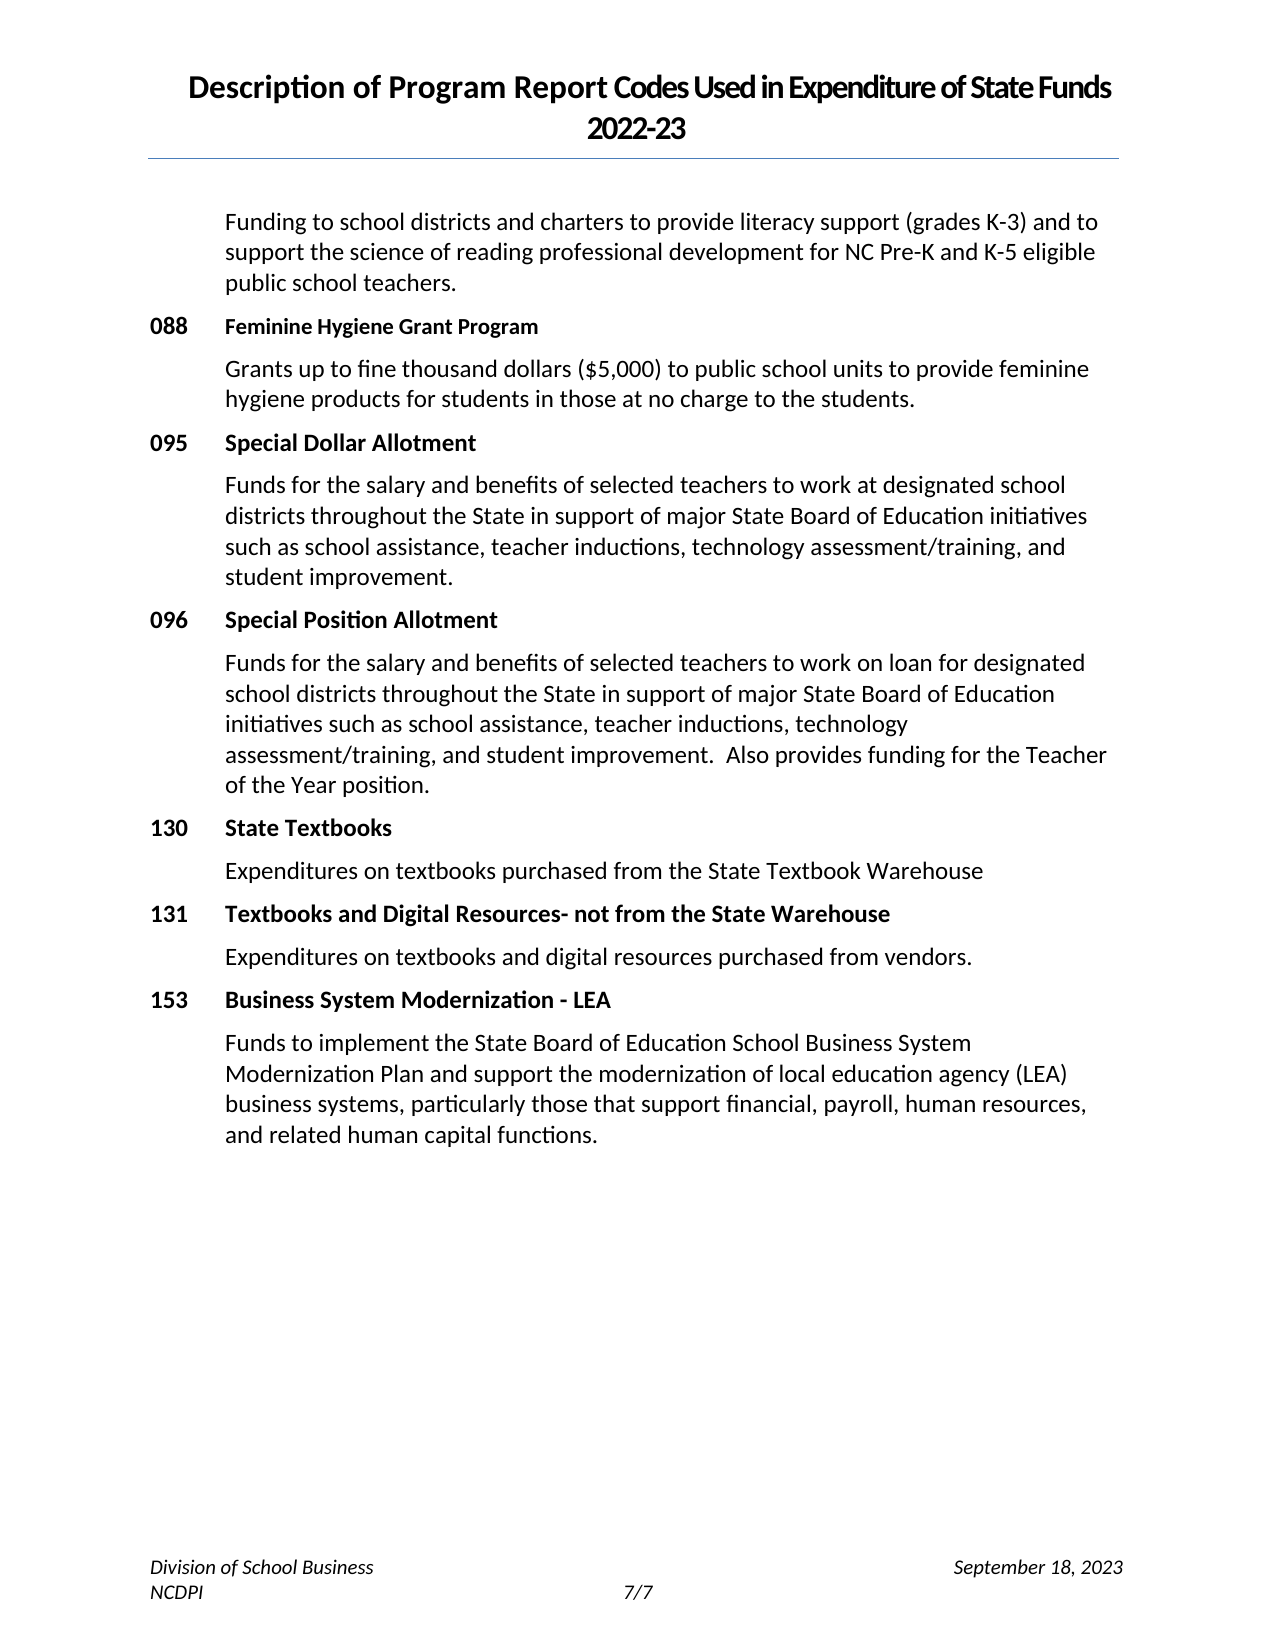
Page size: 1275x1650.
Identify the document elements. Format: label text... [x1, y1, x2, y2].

text 095 Special Dollar Allotment [150, 427, 1125, 457]
text Funds for the salary and benefits of selected teachers to work at designated school districts throughout the State in support of major State Board of Education initiatives such as school assistance, teacher inductions, technology assessment/training, and student improvement. [225, 470, 1125, 592]
text 088 Feminine Hygiene Grant Program [150, 310, 1125, 341]
text Funds for the salary and benefits of selected teachers to work on loan for designated school districts throughout the State in support of major State Board of Education initiatives such as school assistance, teacher inductions, technology assessment/training, and student improvement. Also provides funding for the Teacher of the Year position. [225, 647, 1125, 800]
text Funds to implement the State Board of Education School Business System Modernization Plan and support the modernization of local education agency (LEA) business systems, particularly those that support financial, payroll, human resources, and related human capital functions. [225, 1027, 1125, 1149]
text Expenditures on textbooks and digital resources purchased from vendors. [225, 941, 1125, 972]
text 153 Business System Modernization - LEA [150, 984, 1125, 1015]
text 131 Textbooks and Digital Resources- not from the State Warehouse [150, 898, 1125, 929]
text 130 State Textbooks [150, 812, 1125, 843]
text Funding to school districts and charters to provide literacy support (grades K-3) and to support the science of reading professional development for NC Pre-K and K-5 eligible public school teachers. [225, 206, 1125, 298]
text Grants up to fine thousand dollars ($5,000) to public school units to provide feminine hygiene products for students in those at no charge to the students. [225, 353, 1125, 414]
text 096 Special Position Allotment [150, 604, 1125, 635]
text Expenditures on textbooks purchased from the State Textbook Warehouse [225, 855, 1125, 886]
